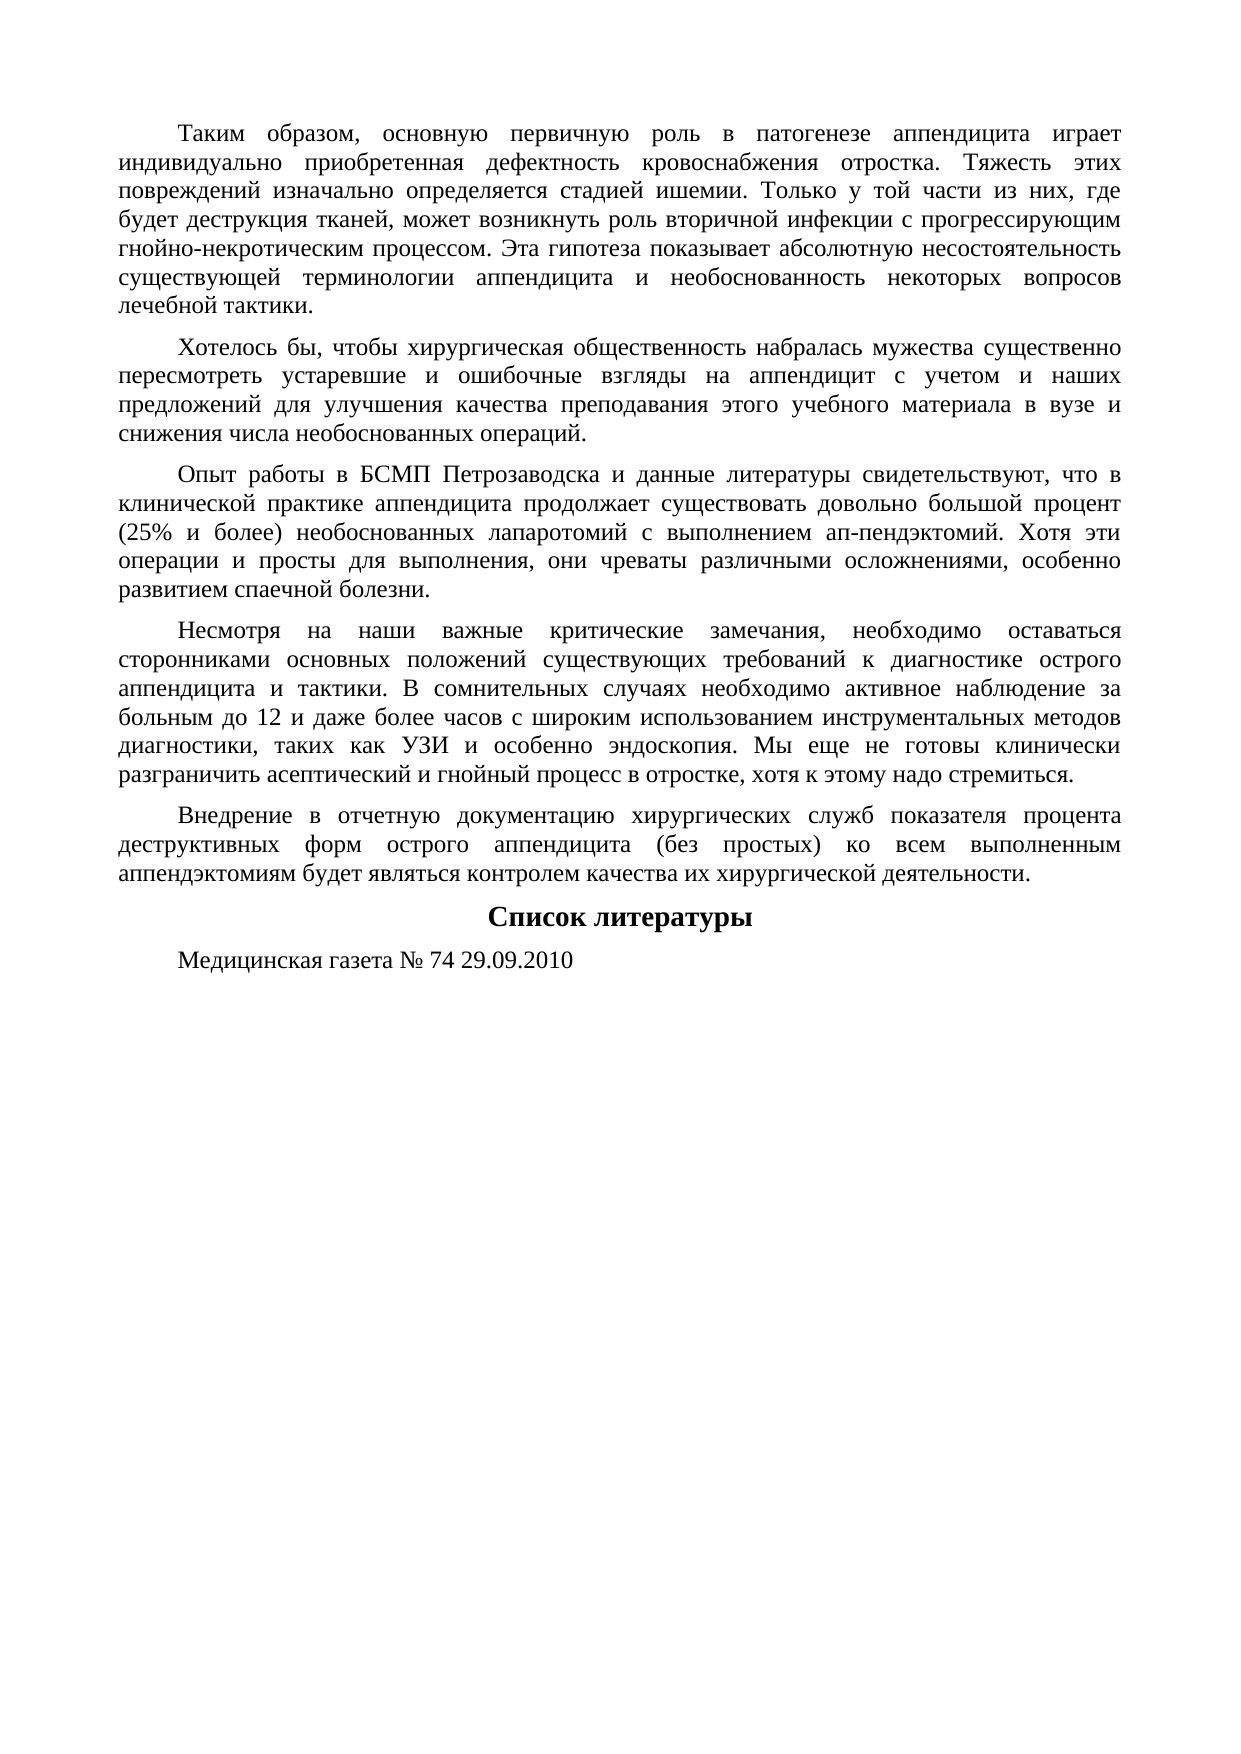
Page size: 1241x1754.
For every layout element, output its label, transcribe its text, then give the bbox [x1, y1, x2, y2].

text Хотелось бы, чтобы хирургическая общественность набралась мужества существенно пересмотреть устаревшие и ошибочные взгляды на аппендицит с учетом и наших предложений для улучшения качества преподавания этого учебного материала в вузе и снижения числа необоснованных операций. [118, 332, 1122, 447]
text Опыт работы в БСМП Петрозаводска и данные литературы свидетельствуют, что в клинической практике аппендицита продолжает существовать довольно большой процент (25% и более) необоснованных лапаротомий с выполнением ап-пендэктомий. Хотя эти операции и просты для выполнения, они чреваты различными осложнениями, особенно развитием спаечной болезни. [118, 459, 1122, 603]
text Таким образом, основную первичную роль в патогенезе аппендицита играет индивидуально приобретенная дефектность кровоснабжения отростка. Тяжесть этих повреждений изначально определяется стадией ишемии. Только у той части из них, где будет деструкция тканей, может возникнуть роль вторичной инфекции с прогрессирующим гнойно-некротическим процессом. Эта гипотеза показывает абсолютную несостоятельность существующей терминологии аппендицита и необоснованность некоторых вопросов лечебной тактики. [118, 118, 1122, 319]
text Внедрение в отчетную документацию хирургических служб показателя процента деструктивных форм острого аппендицита (без простых) ко всем выполненным аппендэктомиям будет являться контролем качества их хирургической деятельности. [118, 801, 1122, 887]
text Медицинская газета № 74 29.09.2010 [118, 945, 1122, 974]
text Несмотря на наши важные критические замечания, необходимо оставаться сторонниками основных положений существующих требований к диагностике острого аппендицита и тактики. В сомнительных случаях необходимо активное наблюдение за больным до 12 и даже более часов с широким использованием инструментальных методов диагностики, таких как УЗИ и особенно эндоскопия. Мы еще не готовы клинически разграничить асептический и гнойный процесс в отростке, хотя к этому надо стремиться. [118, 616, 1122, 788]
text Список литературы [118, 899, 1122, 933]
